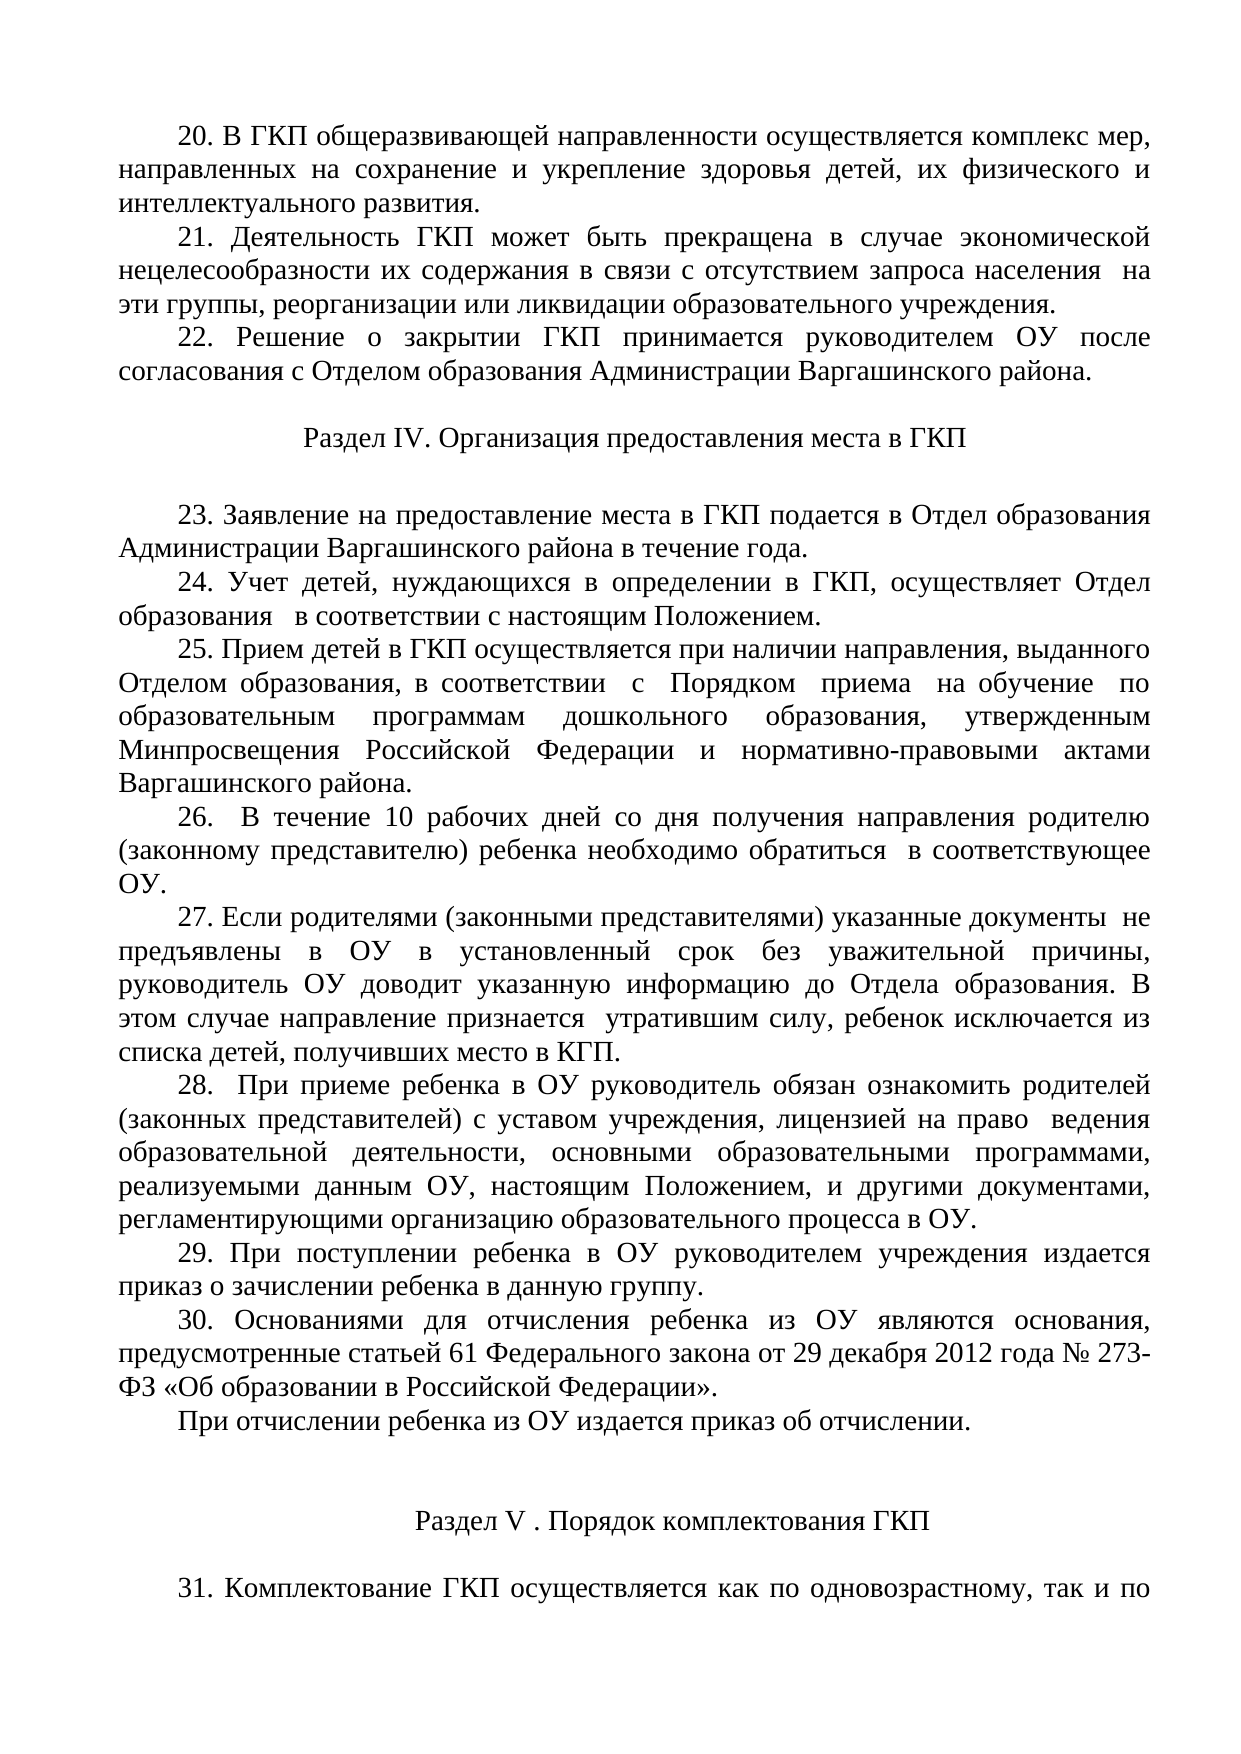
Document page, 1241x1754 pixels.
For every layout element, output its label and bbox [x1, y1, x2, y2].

table_header [118, 118, 1152, 1604]
